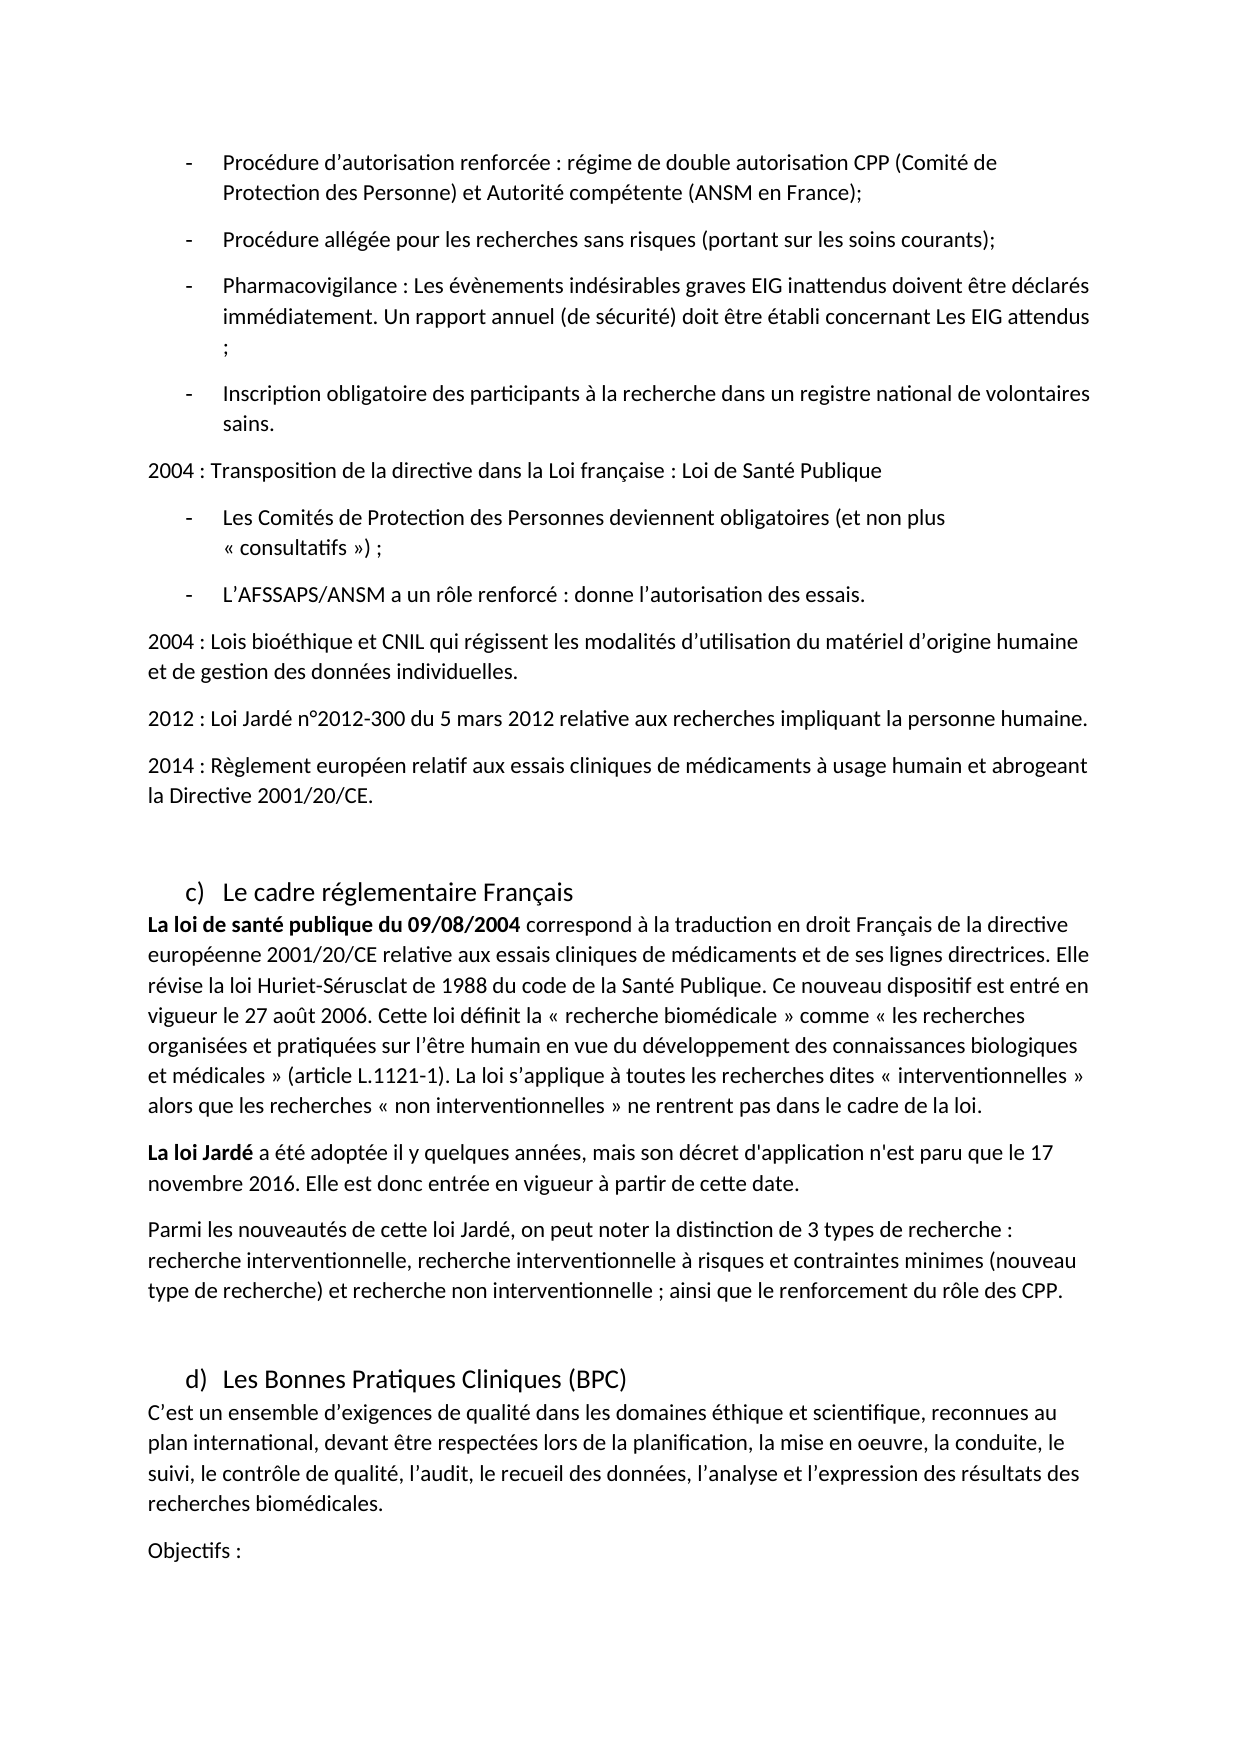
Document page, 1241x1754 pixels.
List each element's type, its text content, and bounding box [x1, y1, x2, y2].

list Pharmacovigilance : Les évènements indésirables graves EIG inattendus doivent être déclarés immédiatement. Un rapport annuel (de sécurité) doit être établi concernant Les EIG attendus ; [185, 272, 1093, 360]
text C’est un ensemble d’exigences de qualité dans les domaines éthique et scientifique, reconnues au plan international, devant être respectées lors de la planification, la mise en oeuvre, la conduite, le suivi, le contrôle de qualité, l’audit, le recueil des données, l’analyse et l’expression des résultats des recherches biomédicales. [148, 1398, 1093, 1517]
text La loi Jardé a été adoptée il y quelques années, mais son décret d'application n'est paru que le 17 novembre 2016. Elle est donc entrée en vigueur à partir de cette date. [148, 1138, 1093, 1197]
text 2004 : Lois bioéthique et CNIL qui régissent les modalités d’utilisation du matériel d’origine humaine et de gestion des données individuelles. [148, 627, 1093, 685]
text Objectifs : [148, 1536, 1093, 1564]
list Les Comités de Protection des Personnes deviennent obligatoires (et non plus « consultatifs ») ; [185, 503, 1093, 561]
text 2012 : Loi Jardé n°2012-300 du 5 mars 2012 relative aux recherches impliquant la personne humaine. [148, 704, 1093, 732]
text Parmi les nouveautés de cette loi Jardé, on peut noter la distinction de 3 types de recherche : recherche interventionnelle, recherche interventionnelle à risques et contraintes minimes (nouveau type de recherche) et recherche non interventionnelle ; ainsi que le renforcement du rôle des CPP. [148, 1216, 1093, 1304]
subtitle Les Bonnes Pratiques Cliniques (BPC) [185, 1363, 1093, 1396]
list Procédure d’autorisation renforcée : régime de double autorisation CPP (Comité de Protection des Personne) et Autorité compétente (ANSM en France); [185, 148, 1093, 206]
text La loi de santé publique du 09/08/2004 correspond à la traduction en droit Français de la directive européenne 2001/20/CE relative aux essais cliniques de médicaments et de ses lignes directrices. Elle révise la loi Huriet-Sérusclat de 1988 du code de la Santé Publique. Ce nouveau dispositif est entré en vigueur le 27 août 2006. Cette loi définit la « recherche biomédicale » comme « les recherches organisées et pratiquées sur l’être humain en vue du développement des connaissances biologiques et médicales » (article L.1121-1). La loi s’applique à toutes les recherches dites « interventionnelles » alors que les recherches « non interventionnelles » ne rentrent pas dans le cadre de la loi. [148, 910, 1093, 1119]
list Procédure allégée pour les recherches sans risques (portant sur les soins courants); [185, 225, 1093, 253]
list L’AFSSAPS/ANSM a un rôle renforcé : donne l’autorisation des essais. [185, 580, 1093, 608]
subtitle Le cadre réglementaire Français [185, 875, 1093, 908]
text 2004 : Transposition de la directive dans la Loi française : Loi de Santé Publique [148, 456, 1093, 484]
text 2014 : Règlement européen relatif aux essais cliniques de médicaments à usage humain et abrogeant la Directive 2001/20/CE. [148, 751, 1093, 809]
list Inscription obligatoire des participants à la recherche dans un registre national de volontaires sains. [185, 379, 1093, 437]
